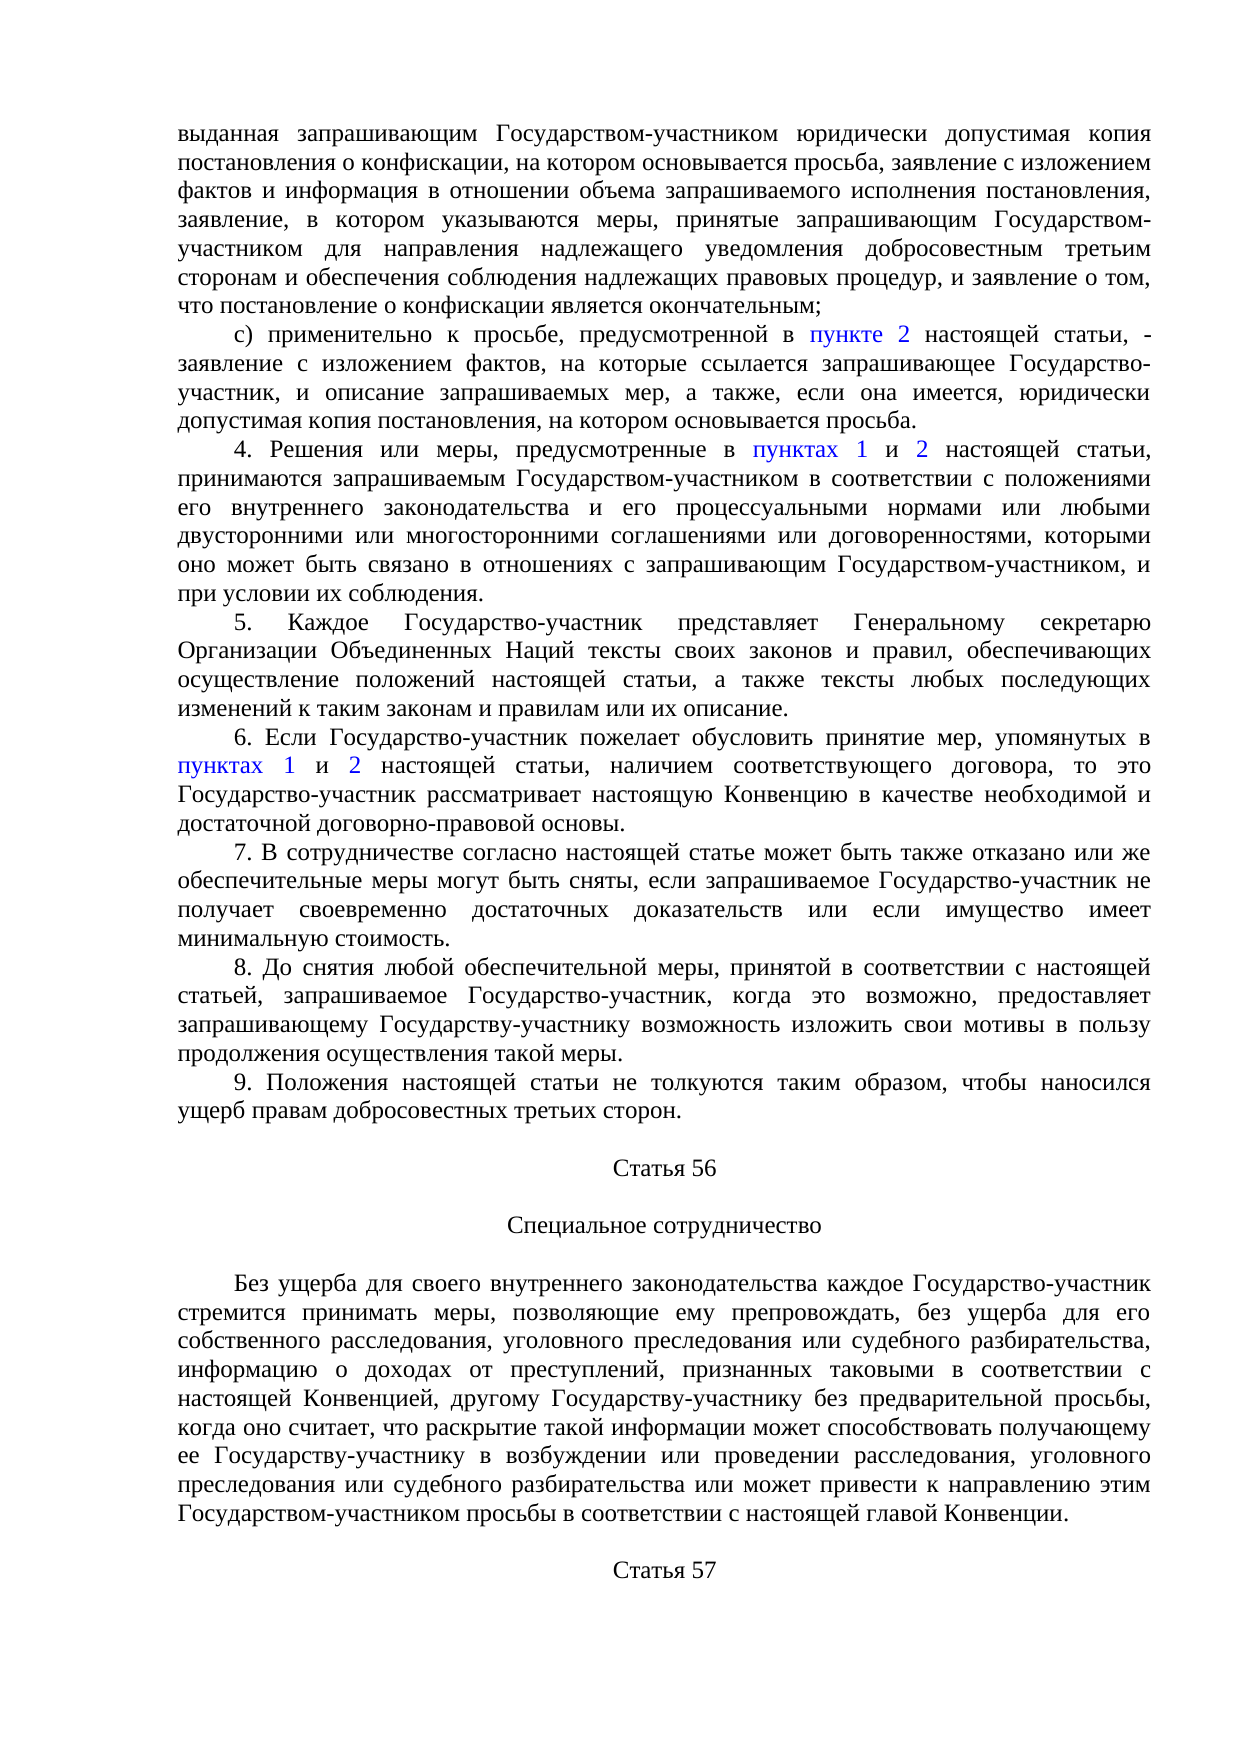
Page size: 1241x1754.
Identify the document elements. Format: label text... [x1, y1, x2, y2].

text 6. Если Государство-участник пожелает обусловить принятие мер, упомянутых в пунктах 1 и 2 настоящей статьи, наличием соответствующего договора, то это Государство-участник рассматривает настоящую Конвенцию в качестве необходимой и достаточной договорно-правовой основы. [177, 722, 1152, 837]
text Специальное сотрудничество [177, 1211, 1152, 1239]
text 9. Положения настоящей статьи не толкуются таким образом, чтобы наносился ущерб правам добросовестных третьих сторон. [177, 1067, 1152, 1124]
text 5. Каждое Государство-участник представляет Генеральному секретарю Организации Объединенных Наций тексты своих законов и правил, обеспечивающих осуществление положений настоящей статьи, а также тексты любых последующих изменений к таким законам и правилам или их описание. [177, 607, 1152, 722]
text 4. Решения или меры, предусмотренные в пунктах 1 и 2 настоящей статьи, принимаются запрашиваемым Государством-участником в соответствии с положениями его внутреннего законодательства и его процессуальными нормами или любыми двусторонними или многосторонними соглашениями или договоренностями, которыми оно может быть связано в отношениях с запрашивающим Государством-участником, и при условии их соблюдения. [177, 434, 1152, 607]
text c) применительно к просьбе, предусмотренной в пункте 2 настоящей статьи, - заявление с изложением фактов, на которые ссылается запрашивающее Государство-участник, и описание запрашиваемых мер, а также, если она имеется, юридически допустимая копия постановления, на котором основывается просьба. [177, 319, 1152, 434]
text 7. В сотрудничестве согласно настоящей статье может быть также отказано или же обеспечительные меры могут быть сняты, если запрашиваемое Государство-участник не получает своевременно достаточных доказательств или если имущество имеет минимальную стоимость. [177, 837, 1152, 952]
text Статья 57 [177, 1556, 1152, 1584]
text 8. До снятия любой обеспечительной меры, принятой в соответствии с настоящей статьей, запрашиваемое Государство-участник, когда это возможно, предоставляет запрашивающему Государству-участнику возможность изложить свои мотивы в пользу продолжения осуществления такой меры. [177, 952, 1152, 1067]
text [177, 118, 1152, 319]
text Без ущерба для своего внутреннего законодательства каждое Государство-участник стремится принимать меры, позволяющие ему препровождать, без ущерба для его собственного расследования, уголовного преследования или судебного разбирательства, информацию о доходах от преступлений, признанных таковыми в соответствии с настоящей Конвенцией, другому Государству-участнику без предварительной просьбы, когда оно считает, что раскрытие такой информации может способствовать получающему ее Государству-участнику в возбуждении или проведении расследования, уголовного преследования или судебного разбирательства или может привести к направлению этим Государством-участником просьбы в соответствии с настоящей главой Конвенции. [177, 1268, 1152, 1527]
text Статья 56 [177, 1153, 1152, 1182]
